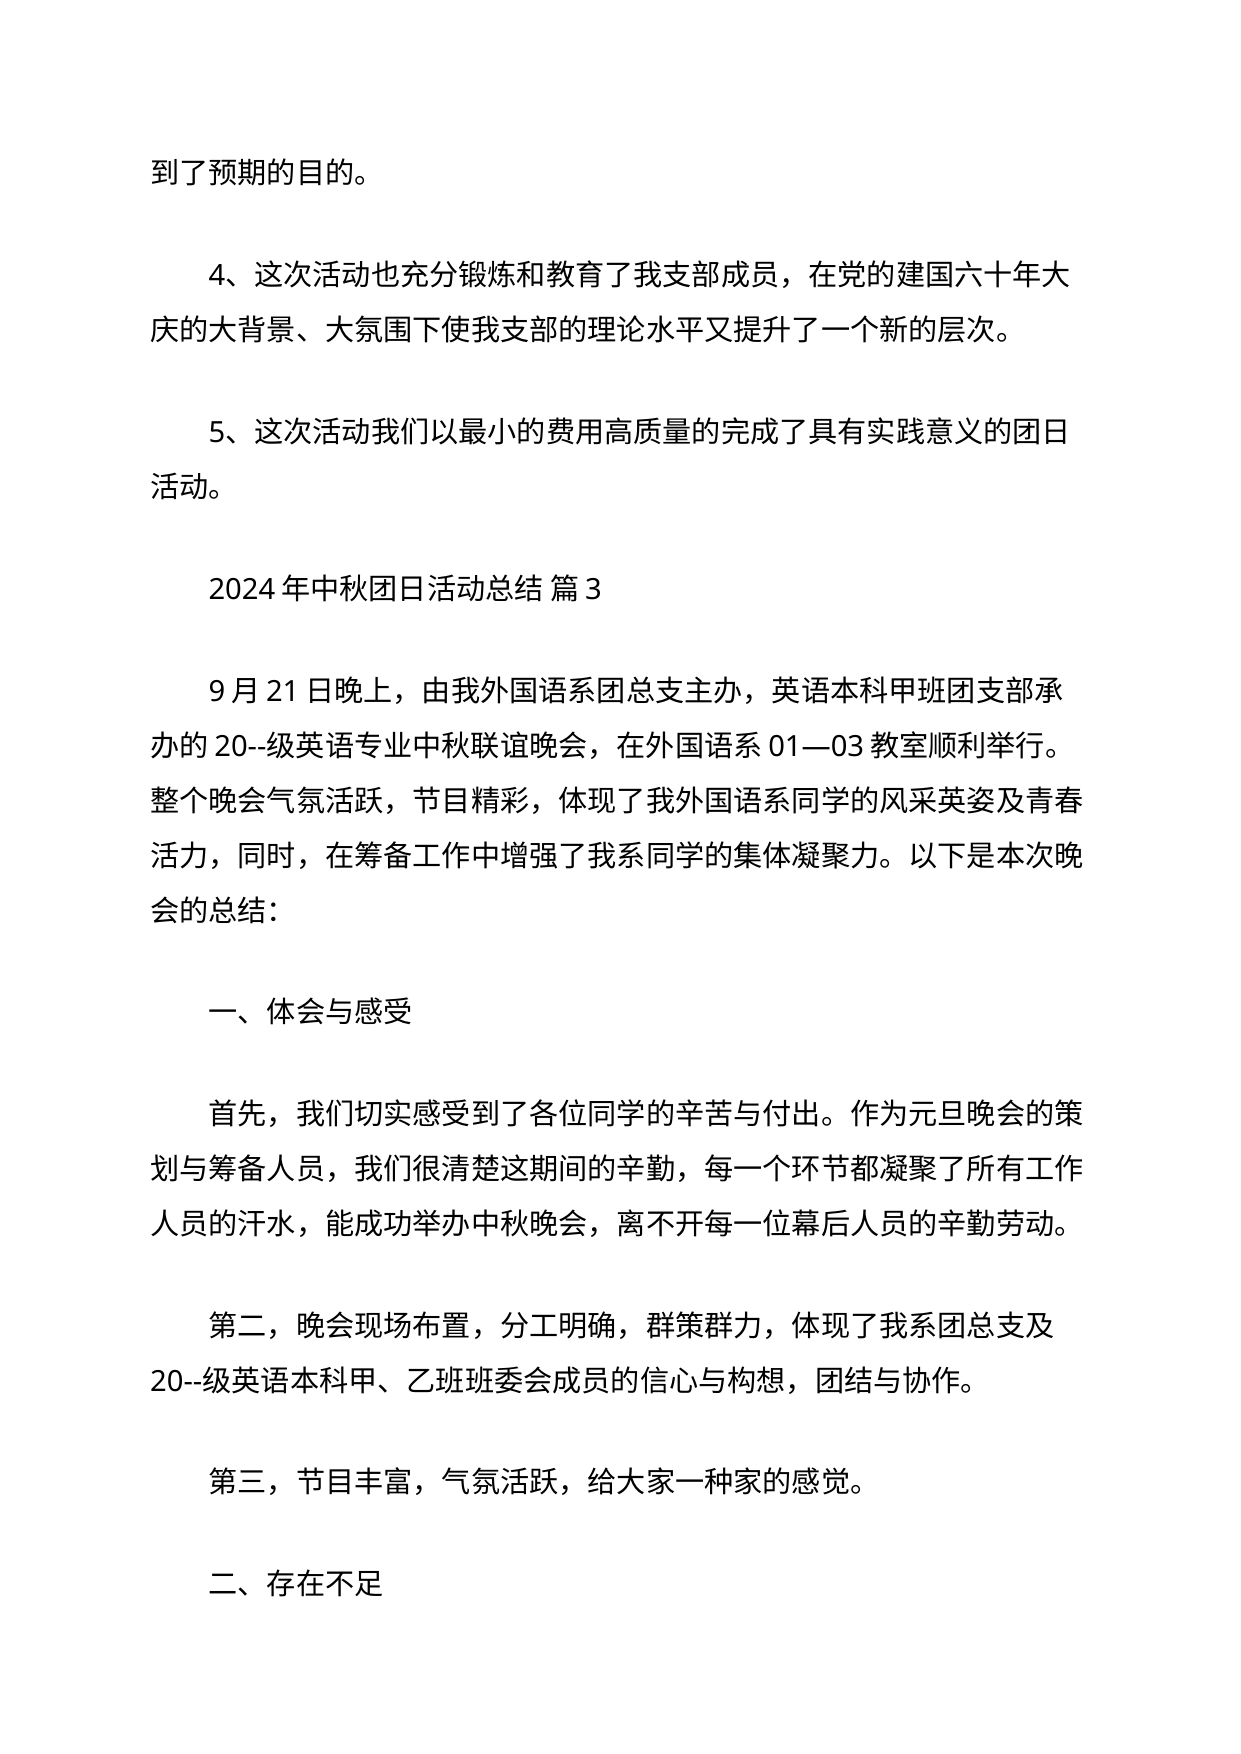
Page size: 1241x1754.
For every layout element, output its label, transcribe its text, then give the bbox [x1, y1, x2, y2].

text 5、这次活动我们以最小的费用高质量的完成了具有实践意义的团日活动。 [150, 408, 1090, 506]
text 二、存在不足 [150, 1561, 1090, 1603]
text 一、体会与感受 [150, 989, 1090, 1031]
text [150, 150, 1090, 192]
text 首先，我们切实感受到了各位同学的辛苦与付出。作为元旦晚会的策划与筹备人员，我们很清楚这期间的辛勤，每一个环节都凝聚了所有工作人员的汗水，能成功举办中秋晚会，离不开每一位幕后人员的辛勤劳动。 [150, 1091, 1090, 1243]
text 2024年中秋团日活动总结 篇3 [150, 565, 1090, 608]
text 9月21日晚上，由我外国语系团总支主办，英语本科甲班团支部承办的20--级英语专业中秋联谊晚会，在外国语系01—03教室顺利举行。整个晚会气氛活跃，节目精彩，体现了我外国语系同学的风采英姿及青春活力，同时，在筹备工作中增强了我系同学的集体凝聚力。以下是本次晚会的总结： [150, 667, 1090, 929]
text 第二，晚会现场布置，分工明确，群策群力，体现了我系团总支及20--级英语本科甲、乙班班委会成员的信心与构想，团结与协作。 [150, 1302, 1090, 1399]
text 第三，节目丰富，气氛活跃，给大家一种家的感觉。 [150, 1459, 1090, 1501]
text 4、这次活动也充分锻炼和教育了我支部成员，在党的建国六十年大庆的大背景、大氛围下使我支部的理论水平又提升了一个新的层次。 [150, 252, 1090, 349]
